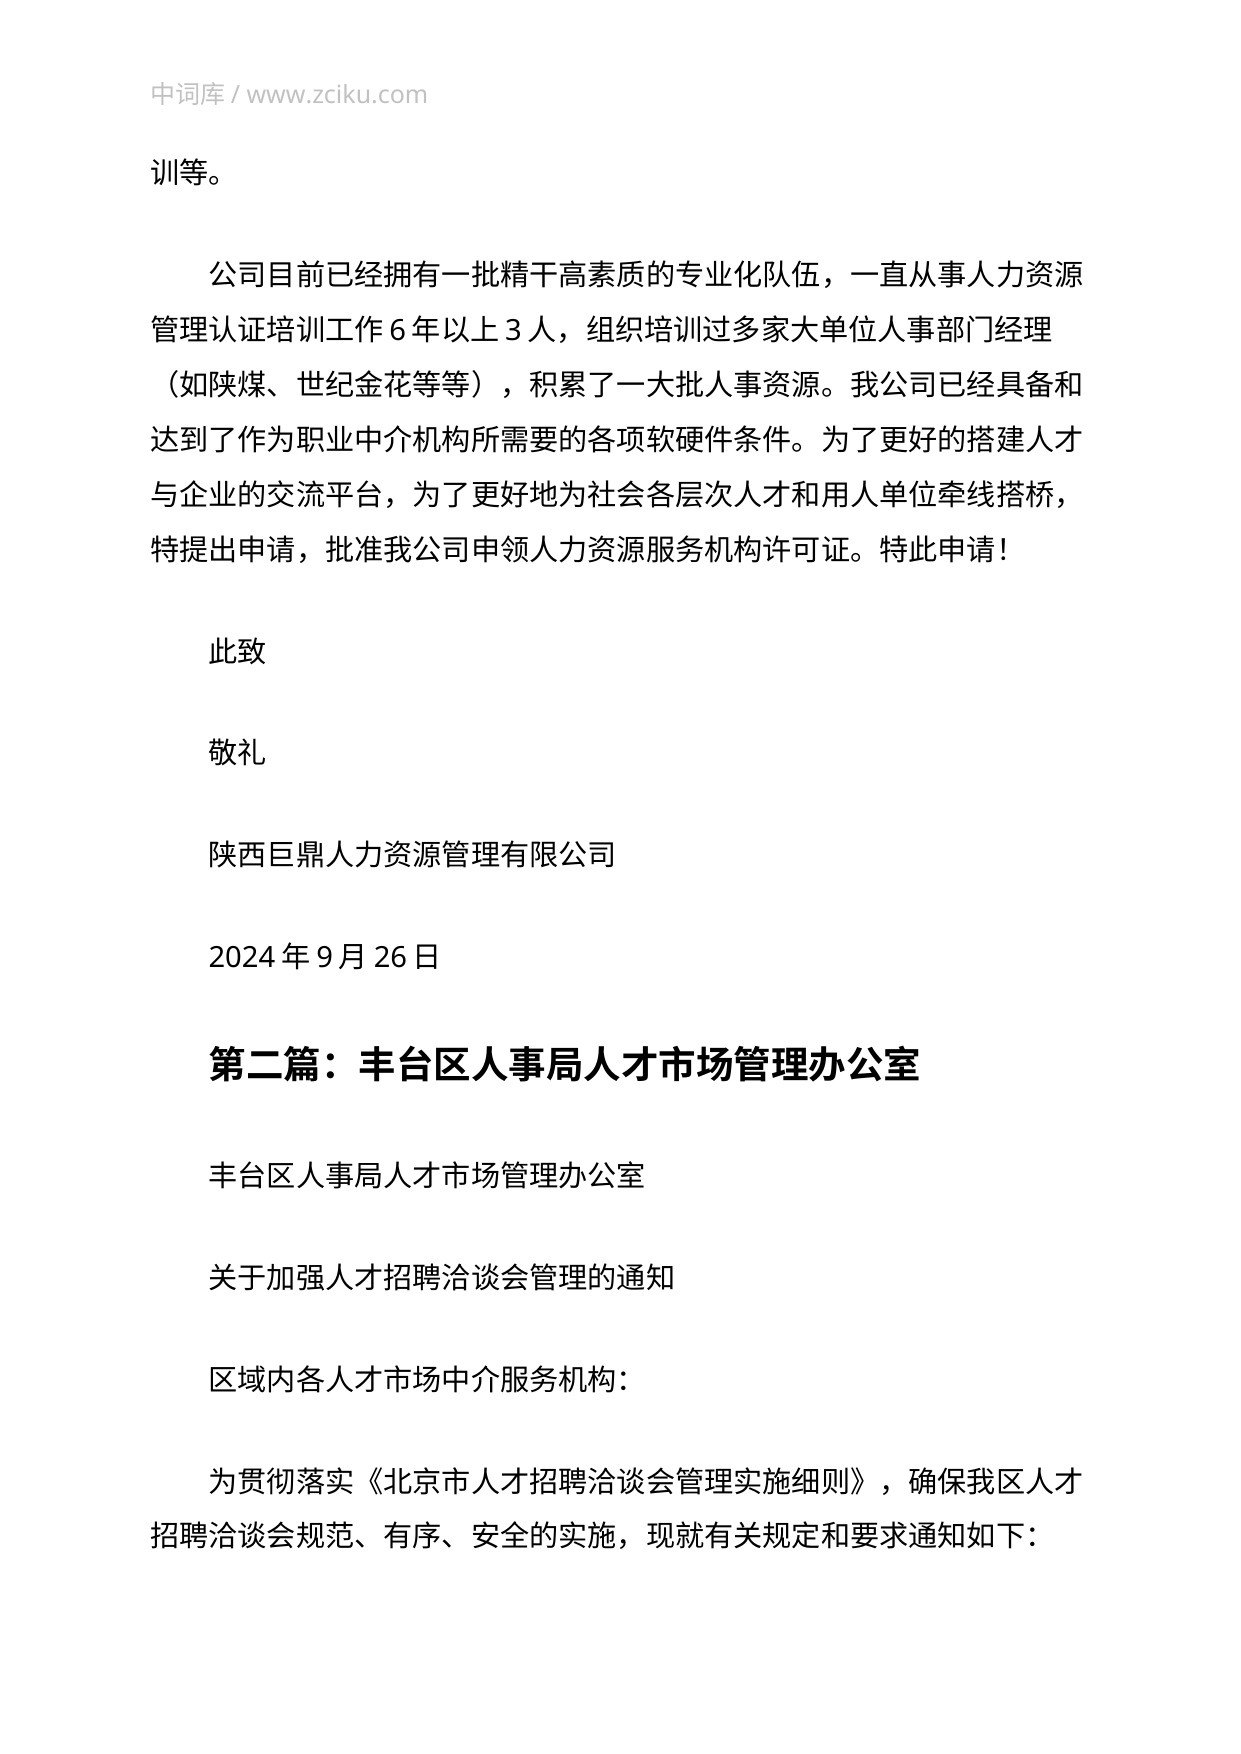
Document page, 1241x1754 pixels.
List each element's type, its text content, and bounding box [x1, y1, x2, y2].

text 陕西巨鼎人力资源管理有限公司 [150, 832, 1090, 874]
text 关于加强人才招聘洽谈会管理的通知 [150, 1254, 1090, 1297]
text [150, 150, 1090, 192]
text 丰台区人事局人才市场管理办公室 [150, 1153, 1090, 1195]
text 第二篇：丰台区人事局人才市场管理办公室 [150, 1035, 1090, 1090]
text 公司目前已经拥有一批精干高素质的专业化队伍，一直从事人力资源管理认证培训工作6年以上3人，组织培训过多家大单位人事部门经理（如陕煤、世纪金花等等），积累了一大批人事资源。我公司已经具备和达到了作为职业中介机构所需要的各项软硬件条件。为了更好的搭建人才与企业的交流平台，为了更好地为社会各层次人才和用人单位牵线搭桥，特提出申请，批准我公司申领人力资源服务机构许可证。特此申请！ [150, 252, 1090, 569]
text 2024年9月26日 [150, 933, 1090, 976]
text 为贯彻落实《北京市人才招聘洽谈会管理实施细则》，确保我区人才招聘洽谈会规范、有序、安全的实施，现就有关规定和要求通知如下： [150, 1458, 1090, 1555]
text 敬礼 [150, 730, 1090, 772]
text 此致 [150, 628, 1090, 670]
text 区域内各人才市场中介服务机构： [150, 1356, 1090, 1399]
